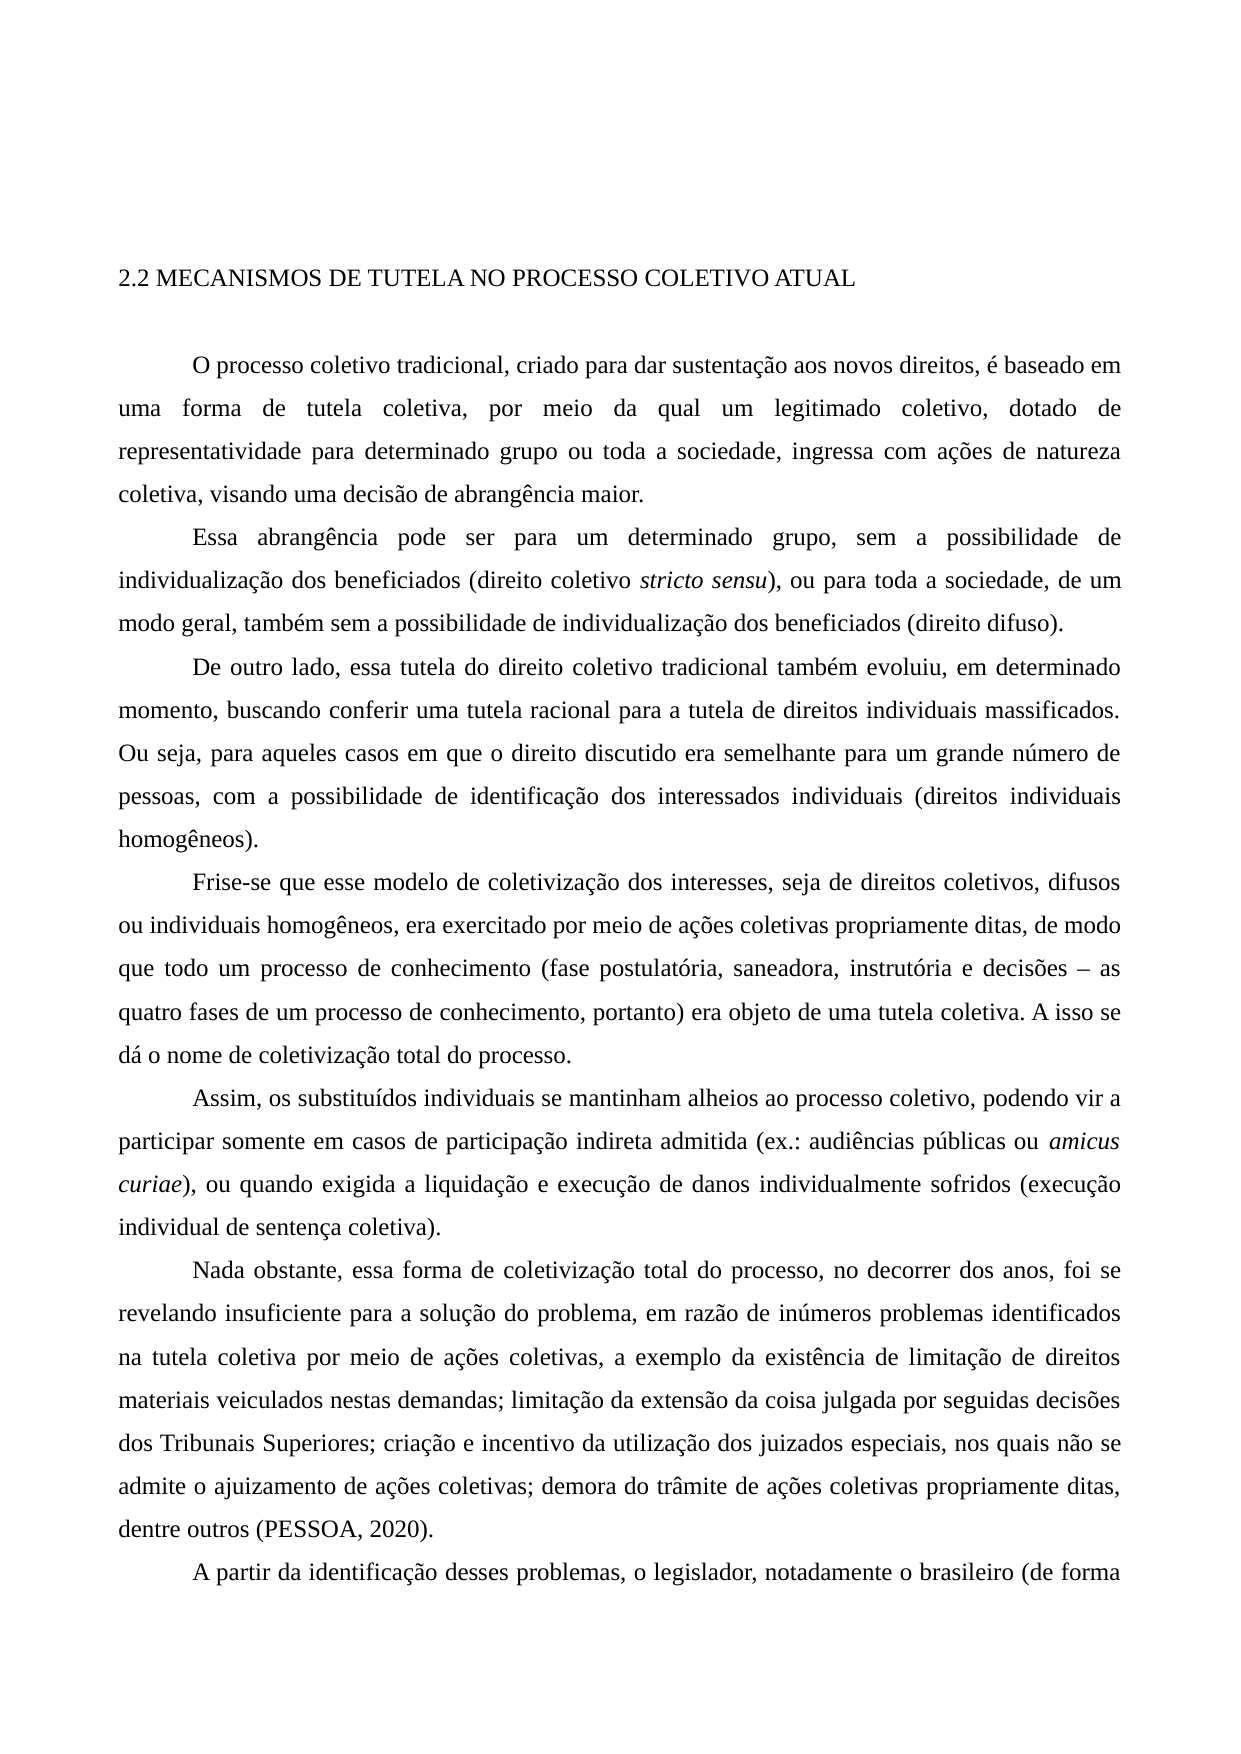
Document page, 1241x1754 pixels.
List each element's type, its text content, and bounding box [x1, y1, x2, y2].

text Frise-se que esse modelo de coletivização dos interesses, seja de direitos coletivos, difusos ou individuais homogêneos, era exercitado por meio de ações coletivas propriamente ditas, de modo que todo um processo de conhecimento (fase postulatória, saneadora, instrutória e decisões – as quatro fases de um processo de conhecimento, portanto) era objeto de uma tutela coletiva. A isso se dá o nome de coletivização total do processo. [118, 867, 1122, 1068]
text De outro lado, essa tutela do direito coletivo tradicional também evoluiu, em determinado momento, buscando conferir uma tutela racional para a tutela de direitos individuais massificados. Ou seja, para aqueles casos em que o direito discutido era semelhante para um grande número de pessoas, com a possibilidade de identificação dos interessados individuais (direitos individuais homogêneos). [118, 652, 1122, 853]
text Essa abrangência pode ser para um determinado grupo, sem a possibilidade de individualização dos beneficiados (direito coletivo stricto sensu), ou para toda a sociedade, de um modo geral, também sem a possibilidade de individualização dos beneficiados (direito difuso). [118, 522, 1122, 637]
text Assim, os substituídos individuais se mantinham alheios ao processo coletivo, podendo vir a participar somente em casos de participação indireta admitida (ex.: audiências públicas ou amicus curiae), ou quando exigida a liquidação e execução de danos individualmente sofridos (execução individual de sentença coletiva). [118, 1083, 1122, 1241]
text O processo coletivo tradicional, criado para dar sustentação aos novos direitos, é baseado em uma forma de tutela coletiva, por meio da qual um legitimado coletivo, dotado de representatividade para determinado grupo ou toda a sociedade, ingressa com ações de natureza coletiva, visando uma decisão de abrangência maior. [118, 350, 1122, 508]
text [118, 1557, 1122, 1586]
text Nada obstante, essa forma de coletivização total do processo, no decorrer dos anos, foi se revelando insuficiente para a solução do problema, em razão de inúmeros problemas identificados na tutela coletiva por meio de ações coletivas, a exemplo da existência de limitação de direitos materiais veiculados nestas demandas; limitação da extensão da coisa julgada por seguidas decisões dos Tribunais Superiores; criação e incentivo da utilização dos juizados especiais, nos quais não se admite o ajuizamento de ações coletivas; demora do trâmite de ações coletivas propriamente ditas, dentre outros (PESSOA, 2020). [118, 1255, 1122, 1543]
text 2.2 MECANISMOS DE TUTELA NO PROCESSO COLETIVO ATUAL [118, 263, 1122, 292]
